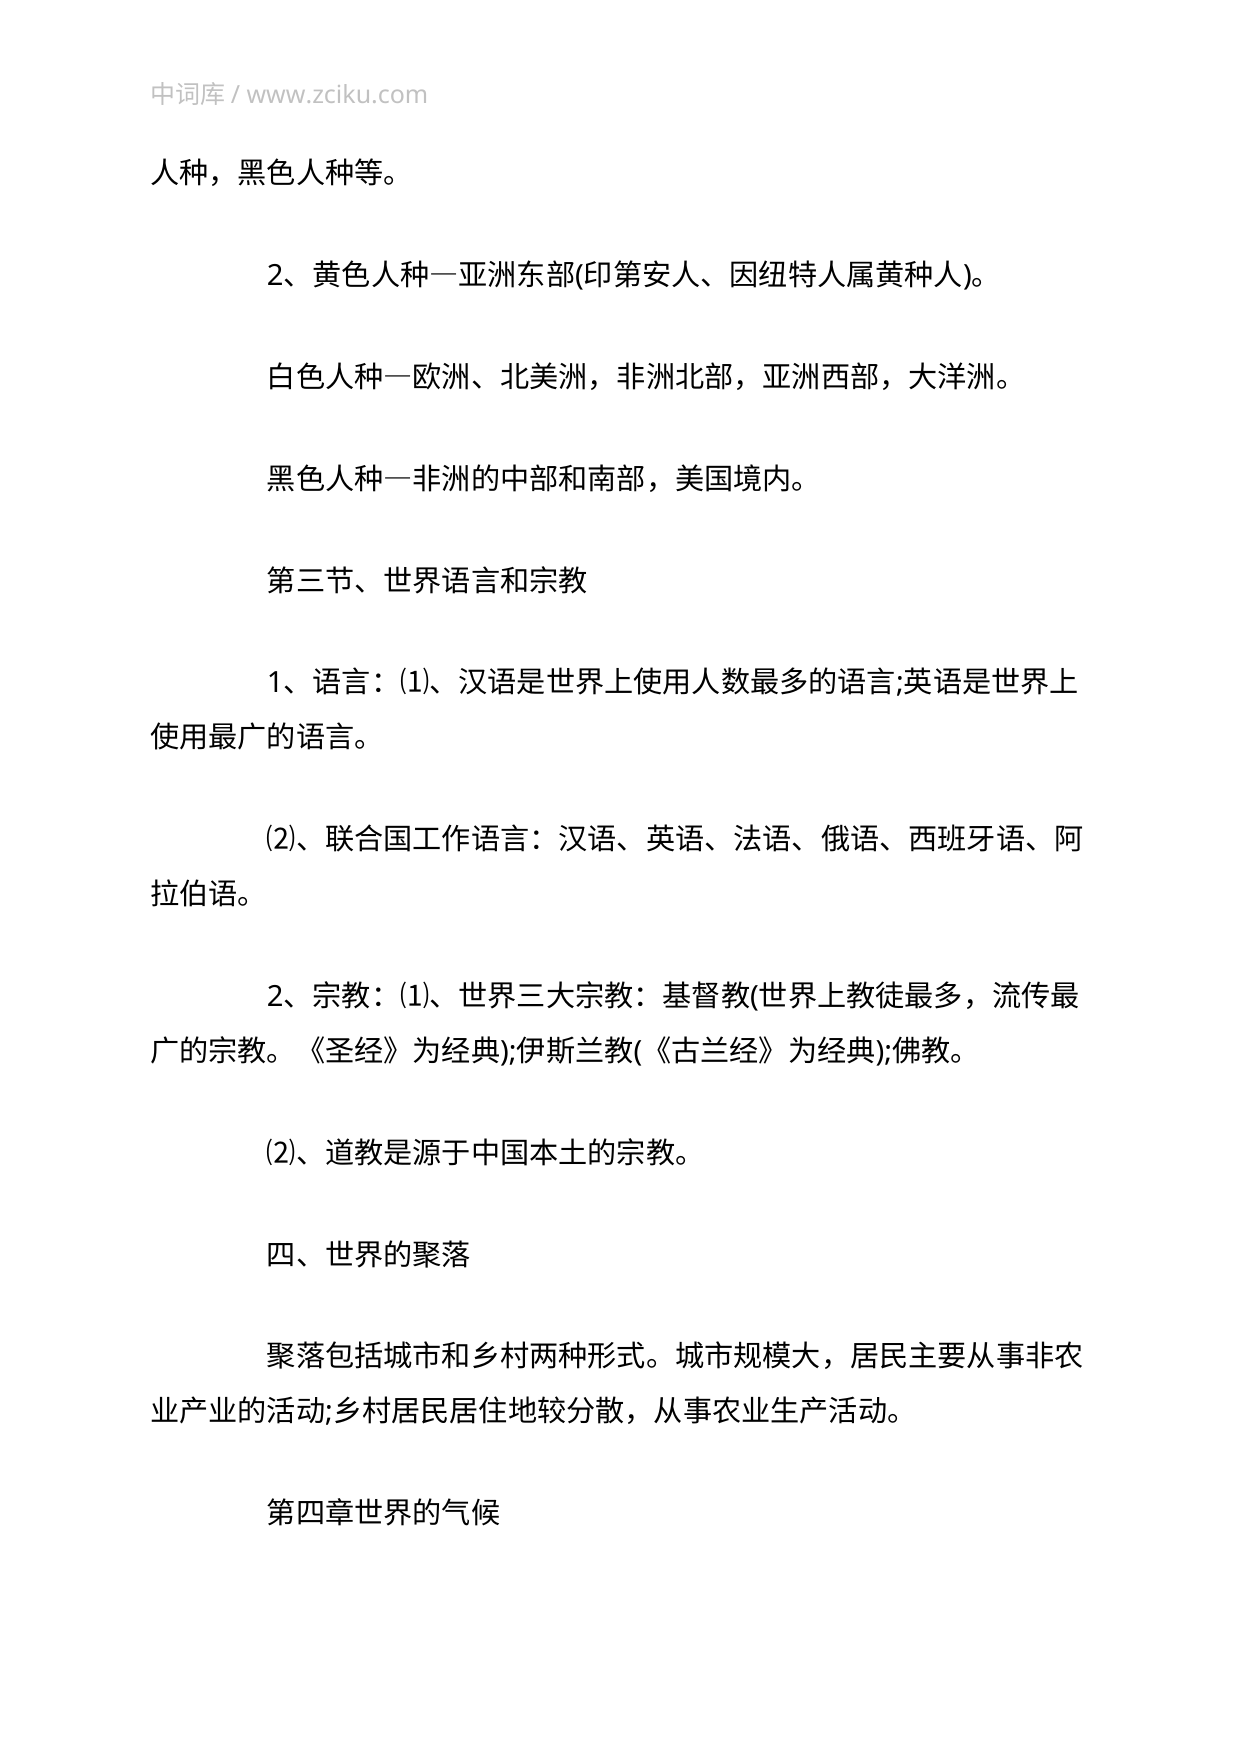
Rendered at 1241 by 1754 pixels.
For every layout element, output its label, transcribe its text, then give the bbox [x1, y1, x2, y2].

text 四、世界的聚落 [150, 1231, 1090, 1273]
text 2、黄色人种—亚洲东部(印第安人、因纽特人属黄种人)。 [150, 252, 1090, 294]
text 第四章世界的气候 [150, 1490, 1090, 1532]
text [150, 150, 1090, 192]
text 白色人种—欧洲、北美洲，非洲北部，亚洲西部，大洋洲。 [150, 354, 1090, 396]
text ⑵、道教是源于中国本土的宗教。 [150, 1129, 1090, 1172]
text 2、宗教：⑴、世界三大宗教：基督教(世界上教徒最多，流传最广的宗教。《圣经》为经典);伊斯兰教(《古兰经》为经典);佛教。 [150, 972, 1090, 1070]
text 第三节、世界语言和宗教 [150, 557, 1090, 599]
text 聚落包括城市和乡村两种形式。城市规模大，居民主要从事非农业产业的活动;乡村居民居住地较分散，从事农业生产活动。 [150, 1333, 1090, 1430]
text 1、语言：⑴、汉语是世界上使用人数最多的语言;英语是世界上使用最广的语言。 [150, 659, 1090, 756]
text 黑色人种—非洲的中部和南部，美国境内。 [150, 456, 1090, 498]
text ⑵、联合国工作语言：汉语、英语、法语、俄语、西班牙语、阿拉伯语。 [150, 816, 1090, 913]
